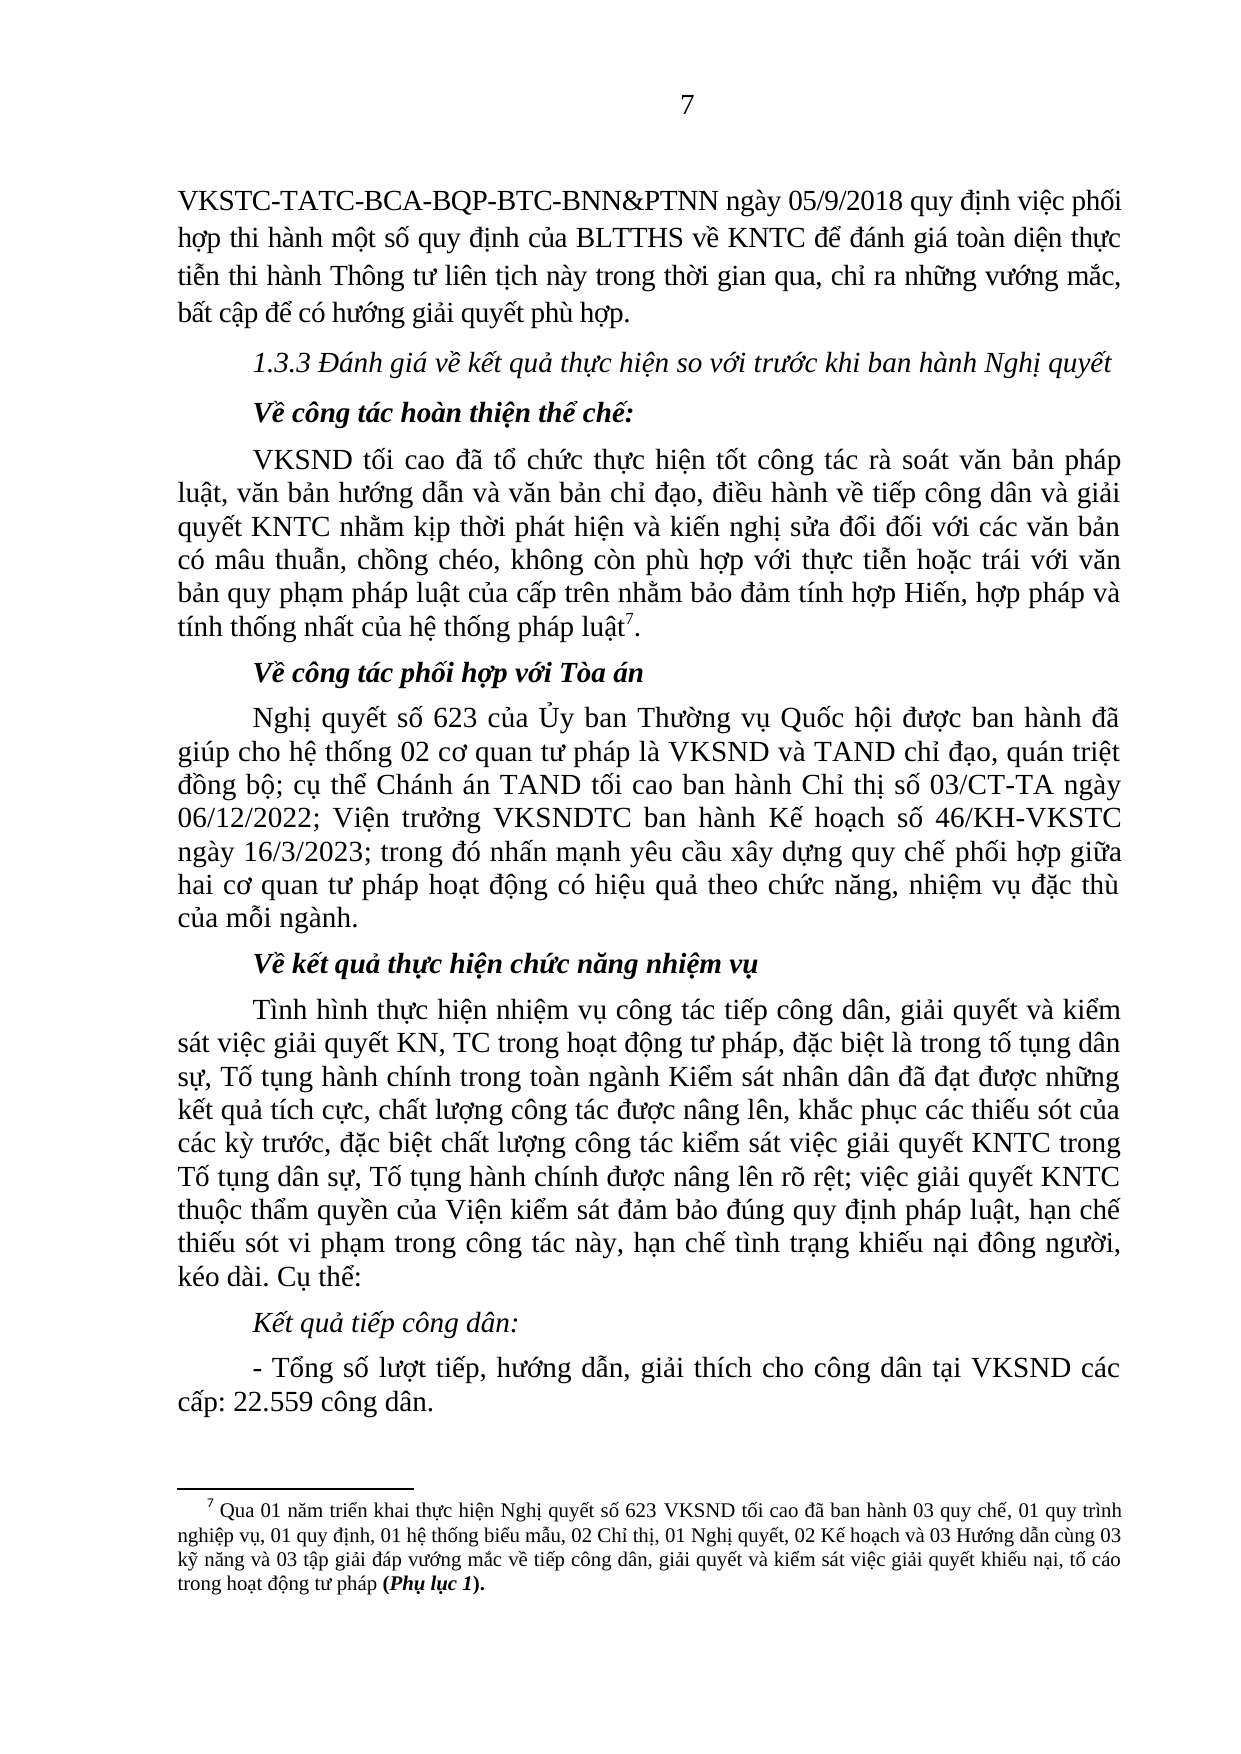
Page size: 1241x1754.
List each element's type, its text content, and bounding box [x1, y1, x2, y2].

text Nghị quyết số 623 của Ủy ban Thường vụ Quốc hội được ban hành đã giúp cho hệ thống 02 cơ quan tư pháp là VKSND và TAND chỉ đạo, quán triệt đồng bộ; cụ thể Chánh án TAND tối cao ban hành Chỉ thị số 03/CT-TA ngày 06/12/2022; Viện trưởng VKSNDTC ban hành Kế hoạch số 46/KH-VKSTC ngày 16/3/2023; trong đó nhấn mạnh yêu cầu xây dựng quy chế phối hợp giữa hai cơ quan tư pháp hoạt động có hiệu quả theo chức năng, nhiệm vụ đặc thù của mỗi ngành. [177, 701, 1122, 934]
text Về công tác phối hợp với Tòa án [177, 655, 1122, 689]
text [177, 180, 1122, 330]
text 1.3.3 Đánh giá về kết quả thực hiện so với trước khi ban hành Nghị quyết [177, 343, 1122, 380]
text Kết quả tiếp công dân: [177, 1305, 1122, 1339]
text Tình hình thực hiện nhiệm vụ công tác tiếp công dân, giải quyết và kiểm sát việc giải quyết KN, TC trong hoạt động tư pháp, đặc biệt là trong tố tụng dân sự, Tố tụng hành chính trong toàn ngành Kiểm sát nhân dân đã đạt được những kết quả tích cực, chất lượng công tác được nâng lên, khắc phục các thiếu sót của các kỳ trước, đặc biệt chất lượng công tác kiểm sát việc giải quyết KNTC trong Tố tụng dân sự, Tố tụng hành chính được nâng lên rõ rệt; việc giải quyết KNTC thuộc thẩm quyền của Viện kiểm sát đảm bảo đúng quy định pháp luật, hạn chế thiếu sót vi phạm trong công tác này, hạn chế tình trạng khiếu nại đông người, kéo dài. Cụ thể: [177, 993, 1122, 1293]
text Về công tác hoàn thiện thể chế: [177, 393, 1122, 430]
text VKSND tối cao đã tổ chức thực hiện tốt công tác rà soát văn bản pháp luật, văn bản hướng dẫn và văn bản chỉ đạo, điều hành về tiếp công dân và giải quyết KNTC nhằm kịp thời phát hiện và kiến nghị sửa đổi đối với các văn bản có mâu thuẫn, chồng chéo, không còn phù hợp với thực tiễn hoặc trái với văn bản quy phạm pháp luật của cấp trên nhằm bảo đảm tính hợp Hiến, hợp pháp và tính thống nhất của hệ thống pháp luật. [177, 443, 1122, 643]
text - Tổng số lượt tiếp, hướng dẫn, giải thích cho công dân tại VKSND các cấp: 22.559 công dân. [177, 1351, 1122, 1418]
text Về kết quả thực hiện chức năng nhiệm vụ [177, 947, 1122, 980]
